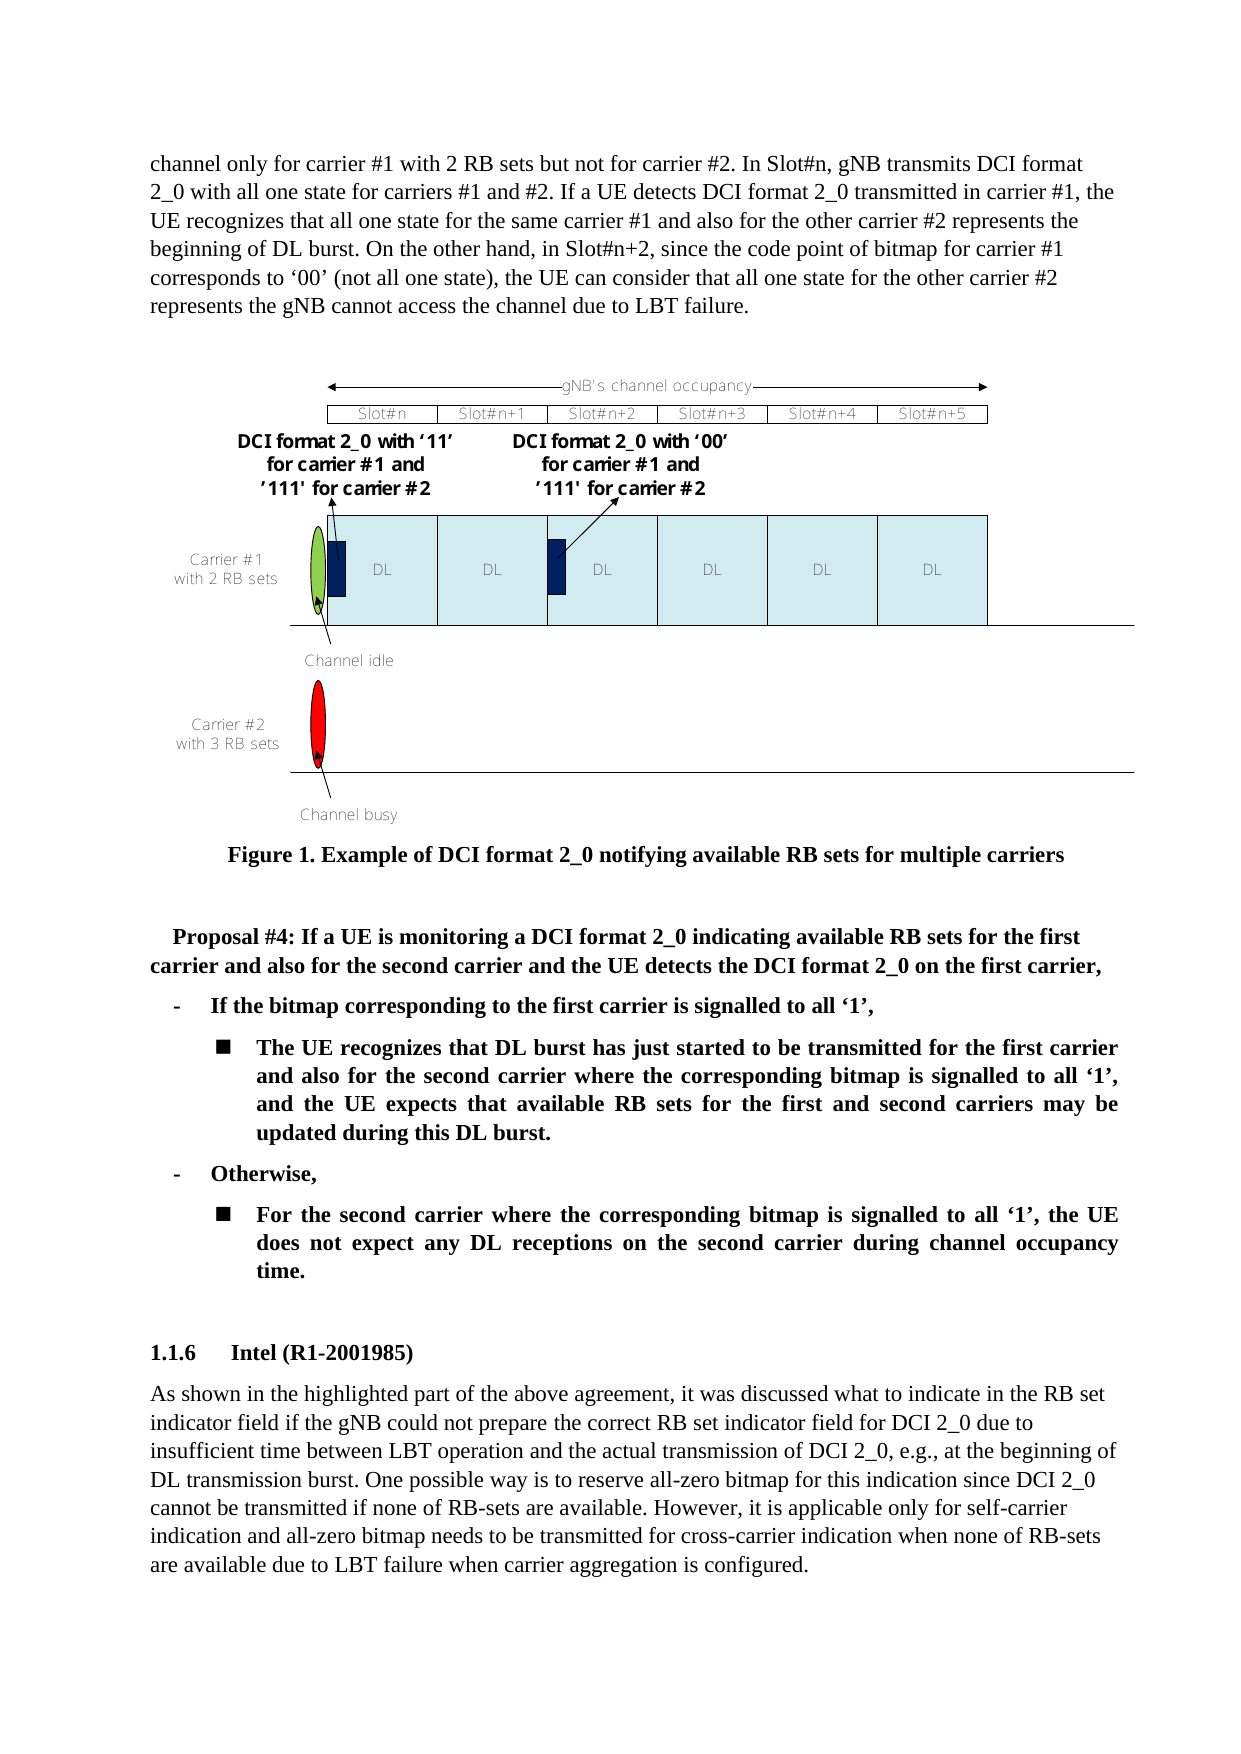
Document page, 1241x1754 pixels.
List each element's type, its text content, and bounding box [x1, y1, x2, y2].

subtitle Intel (R1-2001985) [150, 1339, 1120, 1366]
text Proposal #4: If a UE is monitoring a DCI format 2_0 indicating available RB sets for the first carrier and also for the second carrier and the UE detects the DCI format 2_0 on the first carrier, [150, 923, 1120, 978]
text As shown in the highlighted part of the above agreement, it was discussed what to indicate in the RB set indicator field if the gNB could not prepare the correct RB set indicator field for DCI 2_0 due to insufficient time between LBT operation and the actual transmission of DCI 2_0, e.g., at the beginning of DL transmission burst. One possible way is to reserve all-zero bitmap for this indication since DCI 2_0 cannot be transmitted if none of RB-sets are available. However, it is applicable only for self-carrier indication and all-zero bitmap needs to be transmitted for cross-carrier indication when none of RB-sets are available due to LBT failure when carrier aggregation is configured. [150, 1380, 1120, 1577]
list For the second carrier where the corresponding bitmap is signalled to all ‘1’, the UE does not expect any DL receptions on the second carrier during channel occupancy time. [214, 1201, 1120, 1284]
list The UE recognizes that DL burst has just started to be transmitted for the first carrier and also for the second carrier where the corresponding bitmap is signalled to all ‘1’, and the UE expects that available RB sets for the first and second carriers may be updated during this DL burst. [214, 1033, 1120, 1145]
list Otherwise, [173, 1160, 1120, 1186]
list If the bitmap corresponding to the first carrier is signalled to all ‘1’, [173, 993, 1120, 1019]
text Figure 1. Example of DCI format 2_0 notifying available RB sets for multiple carriers [150, 841, 1120, 868]
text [150, 150, 1120, 318]
